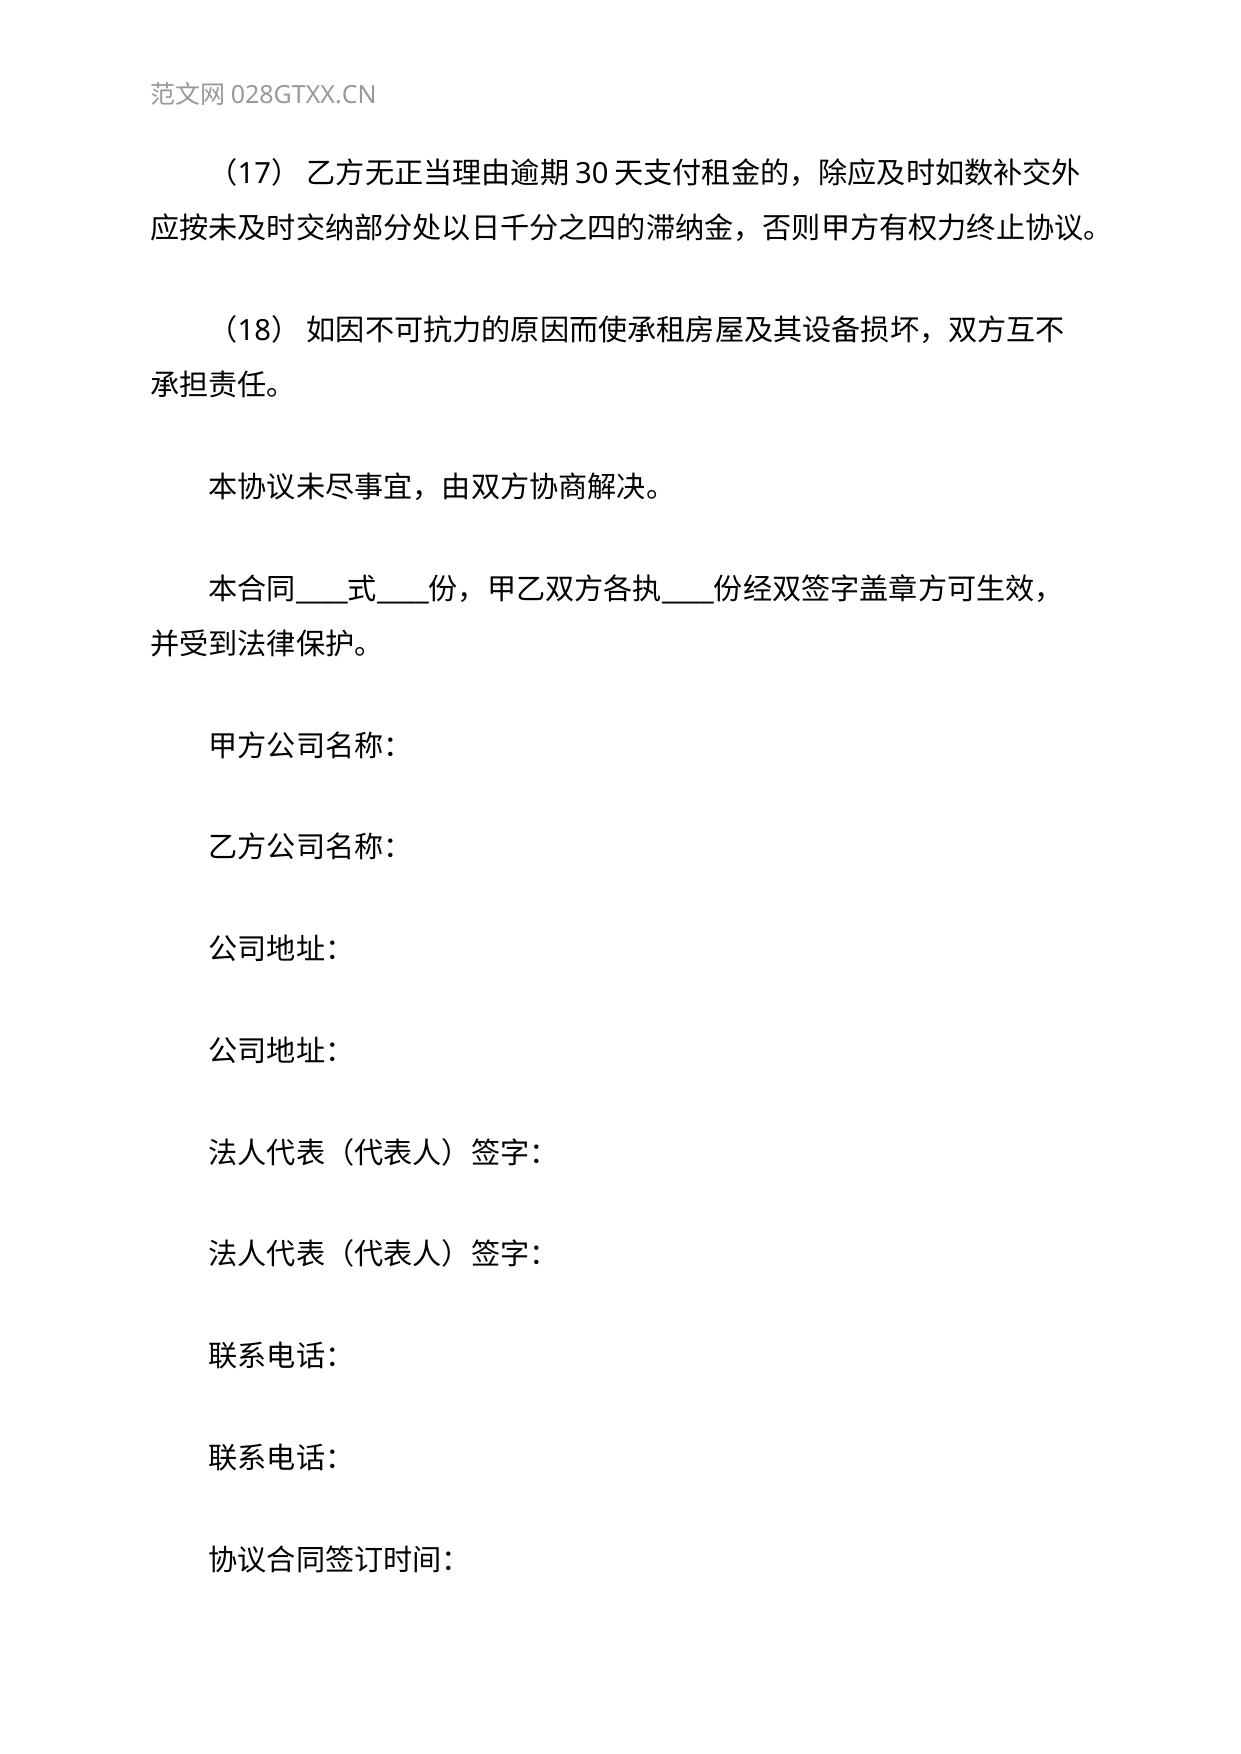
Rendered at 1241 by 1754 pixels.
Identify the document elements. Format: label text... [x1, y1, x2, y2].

text 公司地址： [150, 1027, 1090, 1070]
text 协议合同签订时间： [150, 1536, 1090, 1578]
text 联系电话： [150, 1333, 1090, 1375]
text 公司地址： [150, 926, 1090, 968]
text 本协议未尽事宜，由双方协商解决。 [150, 463, 1090, 506]
text 法人代表（代表人）签字： [150, 1231, 1090, 1273]
text 法人代表（代表人）签字： [150, 1129, 1090, 1171]
text （17） 乙方无正当理由逾期30天支付租金的，除应及时如数补交外应按未及时交纳部分处以日千分之四的滞纳金，否则甲方有权力终止协议。 [150, 150, 1090, 247]
text 甲方公司名称： [150, 722, 1090, 764]
text 乙方公司名称： [150, 824, 1090, 866]
text （18） 如因不可抗力的原因而使承租房屋及其设备损坏，双方互不承担责任。 [150, 307, 1090, 404]
text 联系电话： [150, 1434, 1090, 1477]
text 本合同____式____份，甲乙双方各执____份经双签字盖章方可生效，并受到法律保护。 [150, 565, 1090, 663]
